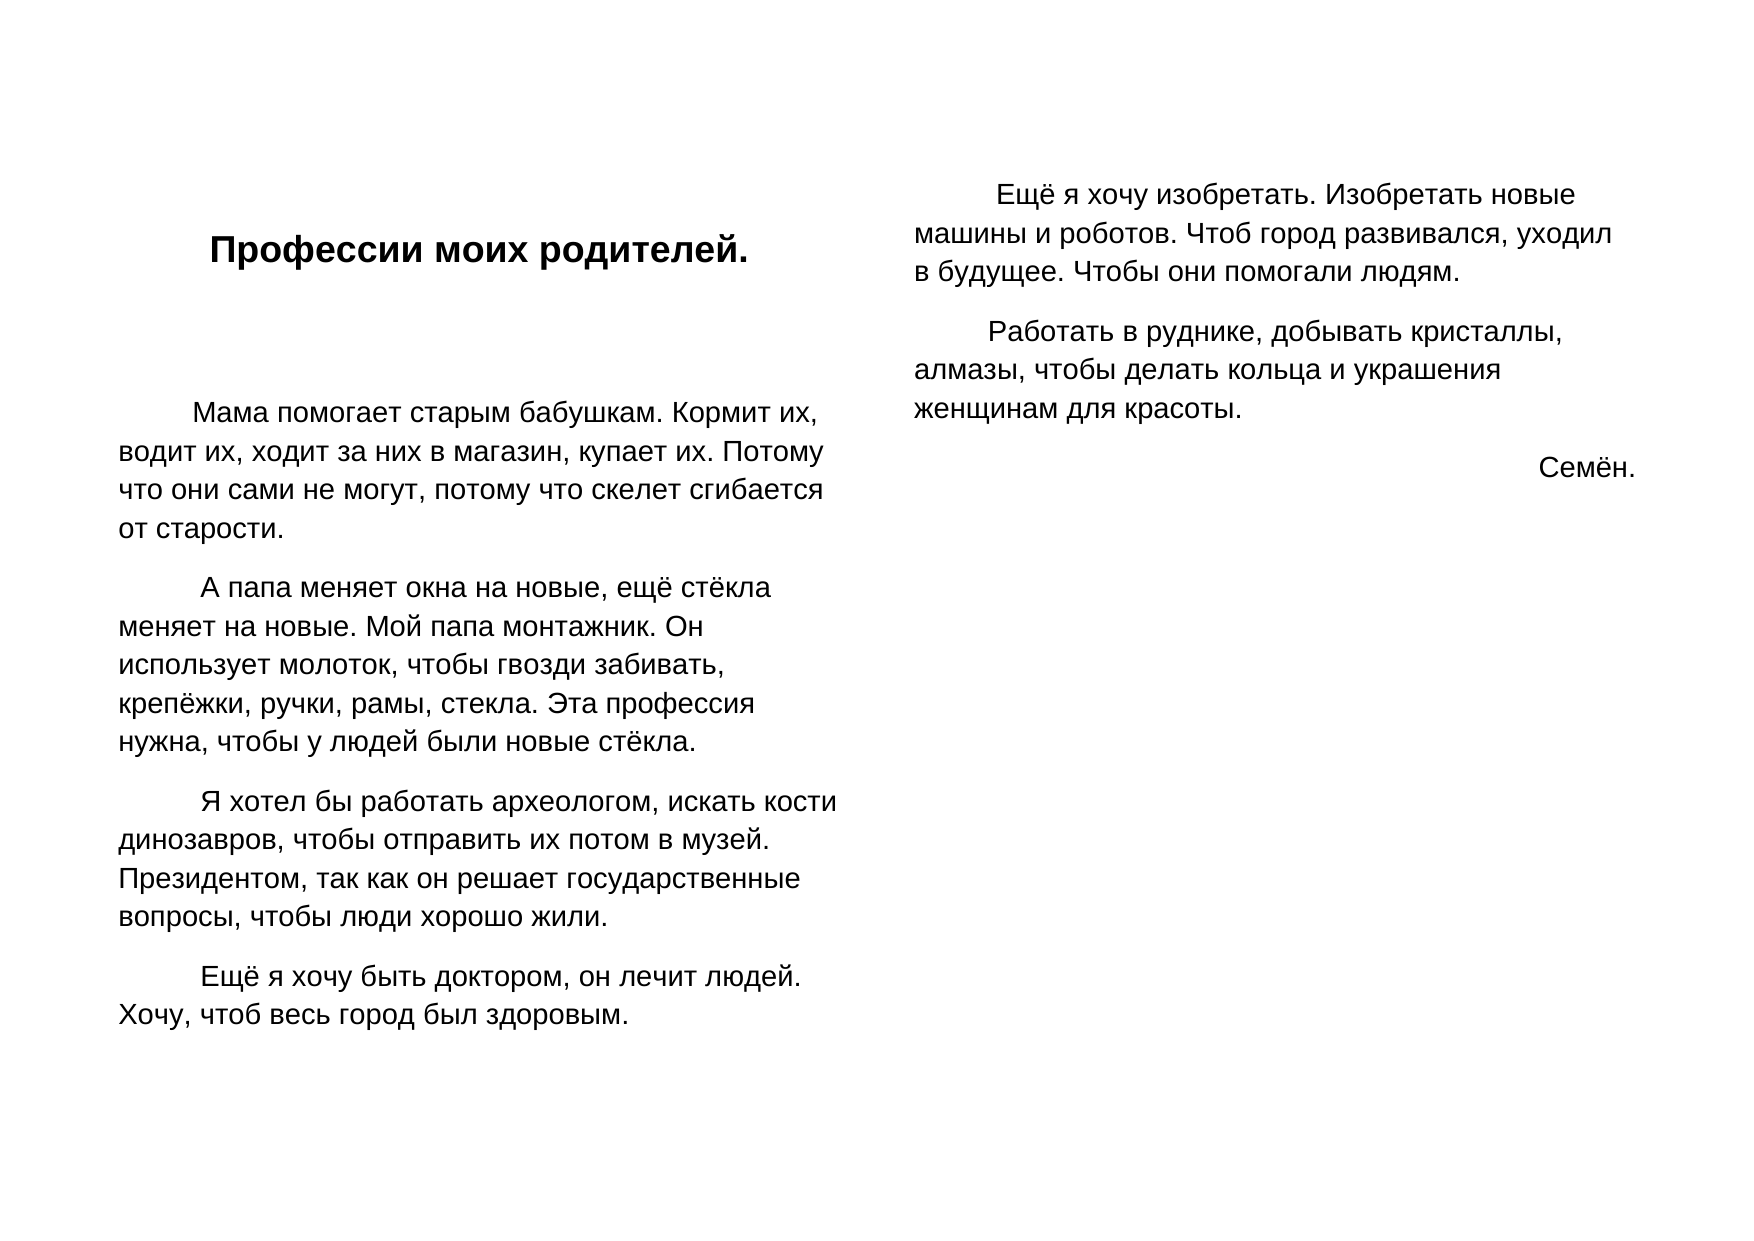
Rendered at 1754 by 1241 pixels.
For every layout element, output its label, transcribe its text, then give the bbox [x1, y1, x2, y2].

text Я хотел бы работать археологом, искать кости динозавров, чтобы отправить их потом в музей. Президентом, так как он решает государственные вопросы, чтобы люди хорошо жили. [118, 784, 840, 933]
text Работать в руднике, добывать кристаллы, алмазы, чтобы делать кольца и украшения женщинам для красоты. [914, 314, 1636, 424]
text А папа меняет окна на новые, ещё стёкла меняет на новые. Мой папа монтажник. Он использует молоток, чтобы гвозди забивать, крепёжки, ручки, рамы, стекла. Эта профессия нужна, чтобы у людей были новые стёкла. [118, 570, 840, 758]
text Профессии моих родителей. [59, 227, 840, 270]
text Ещё я хочу быть доктором, он лечит людей. Хочу, чтоб весь город был здоровым. [118, 959, 840, 1031]
text Мама помогает старым бабушкам. Кормит их, водит их, ходит за них в магазин, купает их. Потому что они сами не могут, потому что скелет сгибается от старости. [118, 395, 840, 544]
text Семён. [914, 450, 1636, 484]
text Ещё я хочу изобретать. Изобретать новые машины и роботов. Чтоб город развивался, уходил в будущее. Чтобы они помогали людям. [914, 177, 1636, 288]
